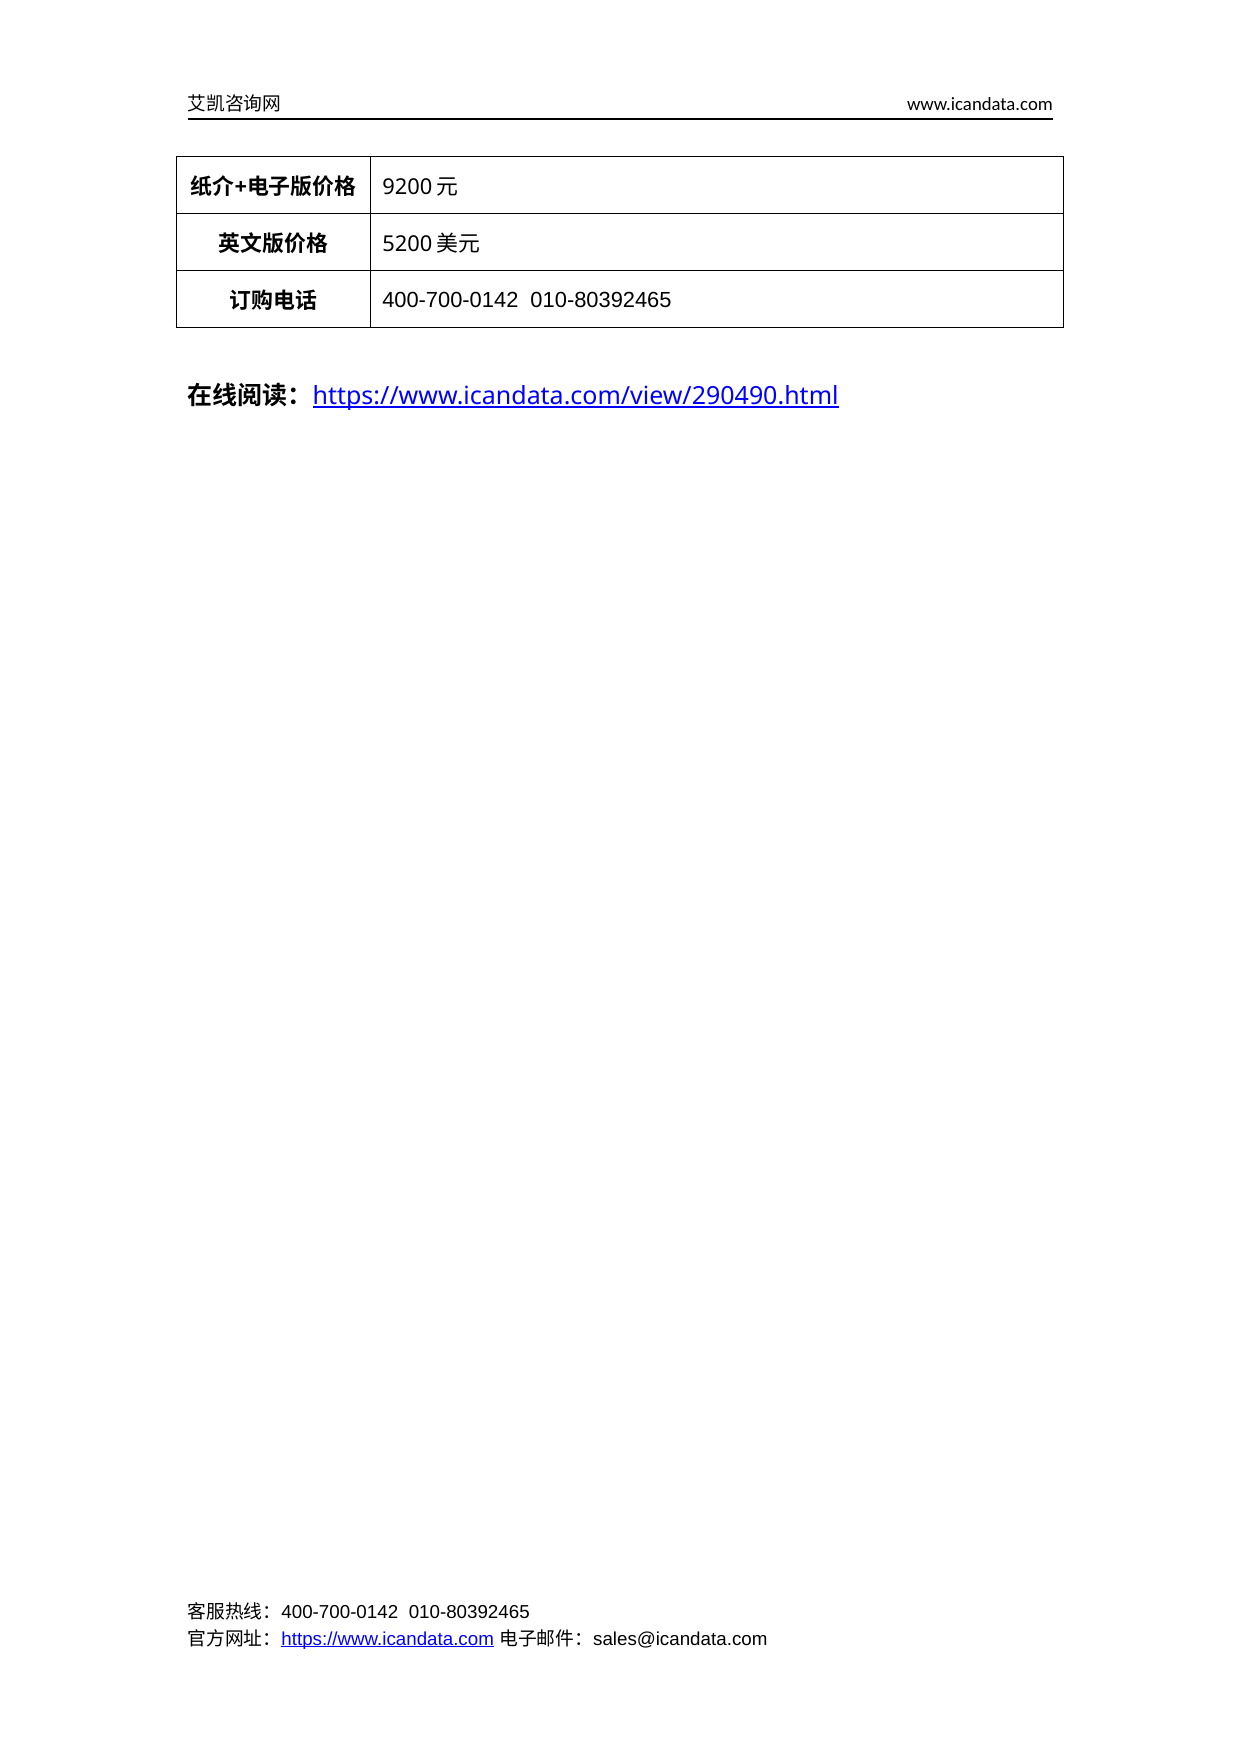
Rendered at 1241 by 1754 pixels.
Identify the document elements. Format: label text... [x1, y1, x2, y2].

text 在线阅读：https://www.icandata.com/view/290490.html [187, 361, 1053, 426]
table_cell 400-700-0142 010-80392465 [371, 271, 1063, 327]
table_cell 纸介+电子版价格 [177, 157, 370, 213]
table_cell 订购电话 [177, 271, 370, 327]
table_cell 9200元 [371, 157, 1063, 213]
table_cell 5200美元 [371, 214, 1063, 270]
table_cell 英文版价格 [177, 214, 370, 270]
